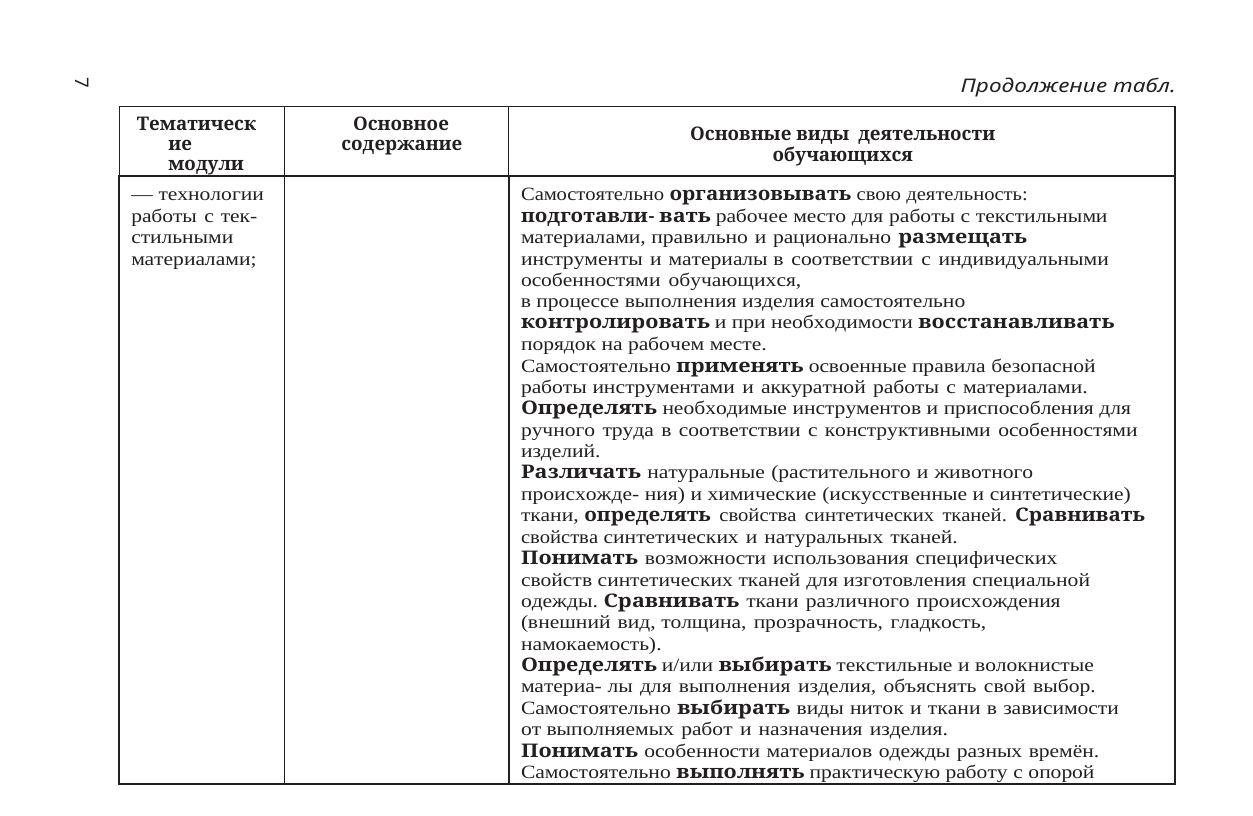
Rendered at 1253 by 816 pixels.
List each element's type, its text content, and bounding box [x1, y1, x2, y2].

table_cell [120, 177, 284, 783]
table_cell [285, 177, 508, 783]
table_header Тематические модули [120, 107, 284, 175]
text Продолжение табл. [106, 72, 1176, 98]
table_header Основные виды деятельности обучающихся [509, 107, 1174, 175]
table_header Основное содержание [285, 107, 508, 175]
